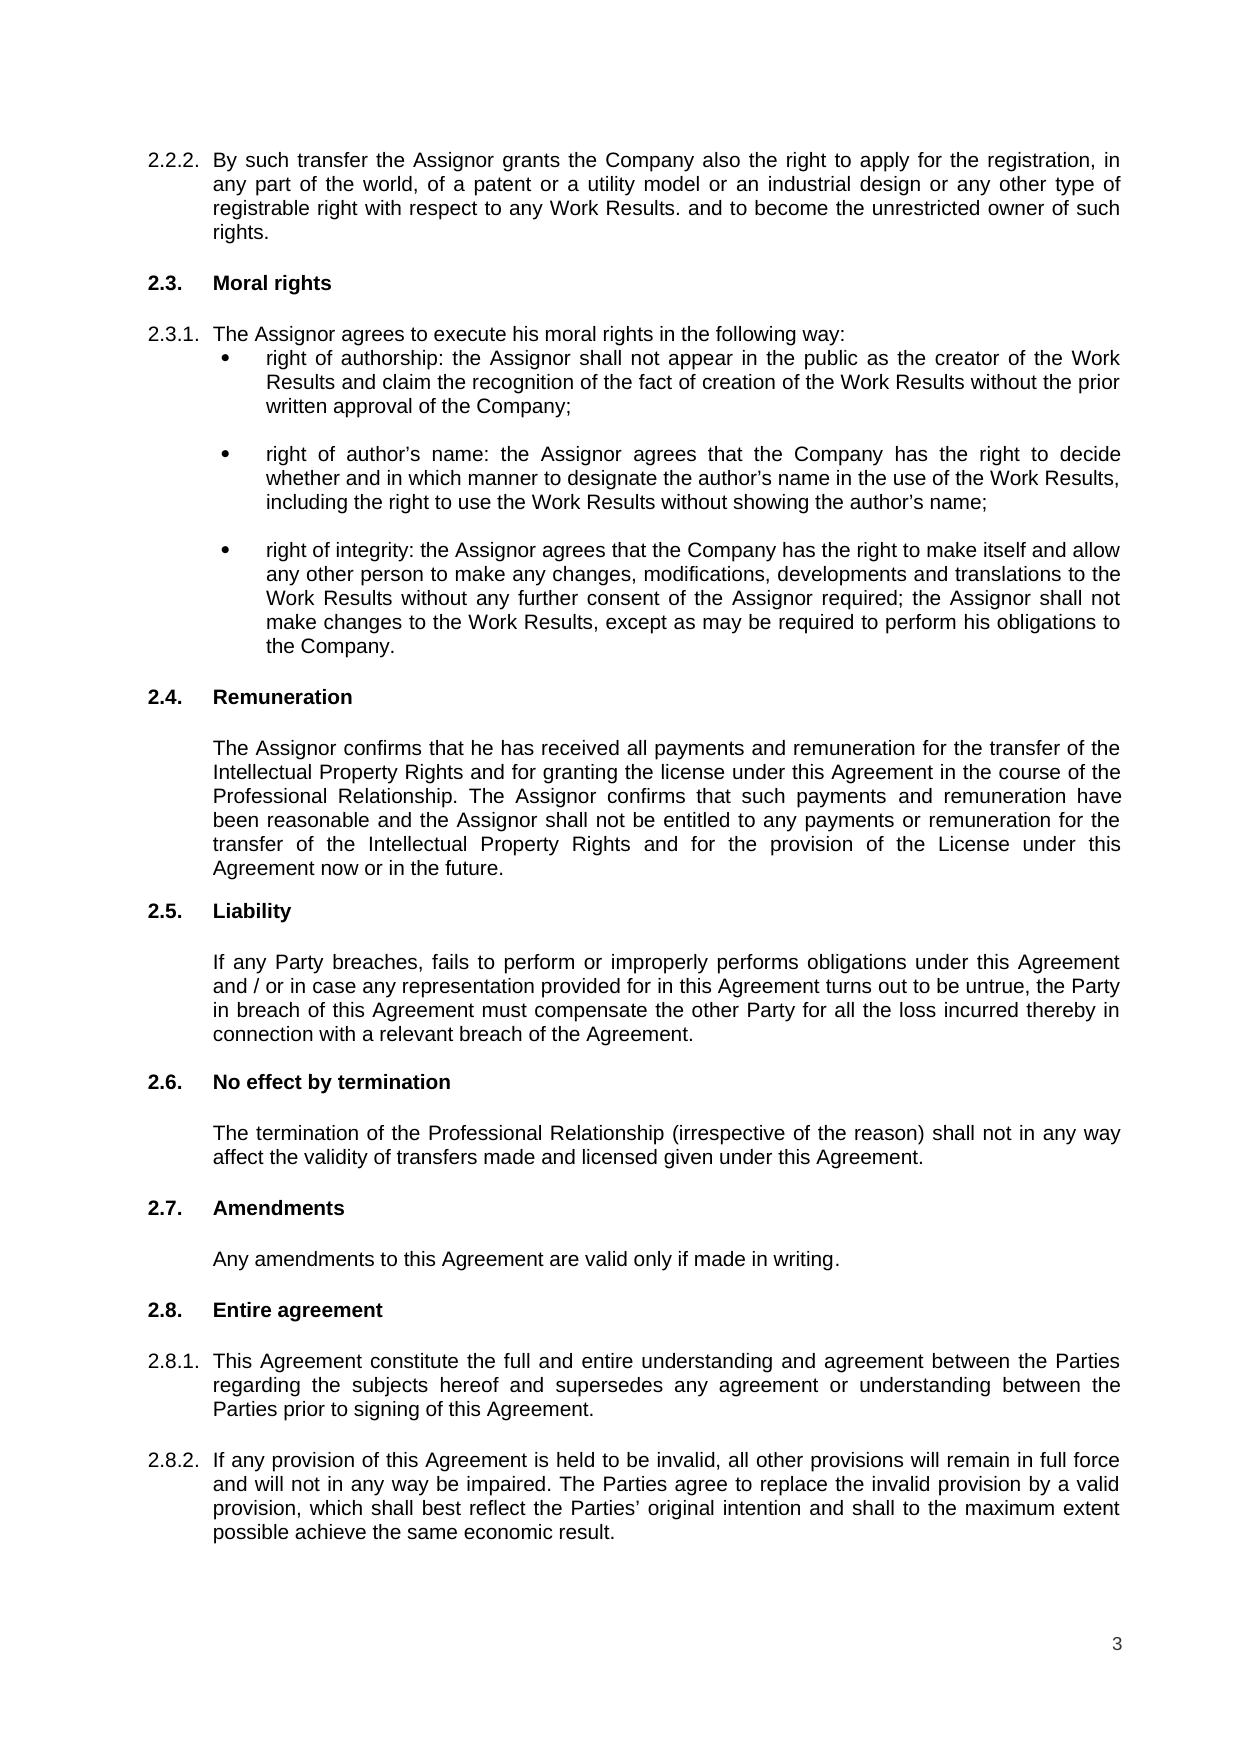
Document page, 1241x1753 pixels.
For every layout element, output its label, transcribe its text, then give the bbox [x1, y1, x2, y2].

subtitle By such transfer the Assignor grants the Company also the right to apply for the registration, in any part of the world, of a patent or a utility model or an industrial design or any other type of registrable right with respect to any Work Results. and to become the unrestricted owner of such rights. [148, 148, 1122, 243]
subtitle The Assignor confirms that he has received all payments and remuneration for the transfer of the Intellectual Property Rights and for granting the license under this Agreement in the course of the Professional Relationship. The Assignor confirms that such payments and remuneration have been reasonable and the Assignor shall not be entitled to any payments or remuneration for the transfer of the Intellectual Property Rights and for the provision of the License under this Agreement now or in the future. [213, 736, 1122, 880]
subtitle Any amendments to this Agreement are valid only if made in writing. [213, 1247, 1122, 1271]
subtitle Entire agreement [148, 1298, 1122, 1322]
subtitle right of integrity: the Assignor agrees that the Company has the right to make itself and allow any other person to make any changes, modifications, developments and translations to the Work Results without any further consent of the Assignor required; the Assignor shall not make changes to the Work Results, except as may be required to perform his obligations to the Company. [222, 537, 1122, 657]
subtitle right of author’s name: the Assignor agrees that the Company has the right to decide whether and in which manner to designate the author’s name in the use of the Work Results, including the right to use the Work Results without showing the author’s name; [222, 442, 1122, 513]
text If any Party breaches, fails to perform or improperly performs obligations under this Agreement and / or in case any representation provided for in this Agreement turns out to be untrue, the Party in breach of this Agreement must compensate the other Party for all the loss incurred thereby in connection with a relevant breach of the Agreement. [213, 950, 1122, 1046]
subtitle Remuneration [148, 685, 1122, 709]
subtitle The Assignor agrees to execute his moral rights in the following way: [148, 322, 1122, 346]
subtitle This Agreement constitute the full and entire understanding and agreement between the Parties regarding the subjects hereof and supersedes any agreement or understanding between the Parties prior to signing of this Agreement. [148, 1349, 1122, 1421]
subtitle right of authorship: the Assignor shall not appear in the public as the creator of the Work Results and claim the recognition of the fact of creation of the Work Results without the prior written approval of the Company; [222, 346, 1122, 418]
subtitle If any provision of this Agreement is held to be invalid, all other provisions will remain in full force and will not in any way be impaired. The Parties agree to replace the invalid provision by a valid provision, which shall best reflect the Parties’ original intention and shall to the maximum extent possible achieve the same economic result. [148, 1448, 1122, 1544]
subtitle The termination of the Professional Relationship (irrespective of the reason) shall not in any way affect the validity of transfers made and licensed given under this Agreement. [213, 1121, 1122, 1169]
subtitle No effect by termination [148, 1070, 1122, 1094]
subtitle Amendments [148, 1196, 1122, 1220]
subtitle Moral rights [148, 271, 1122, 294]
subtitle Liability [148, 899, 1122, 923]
